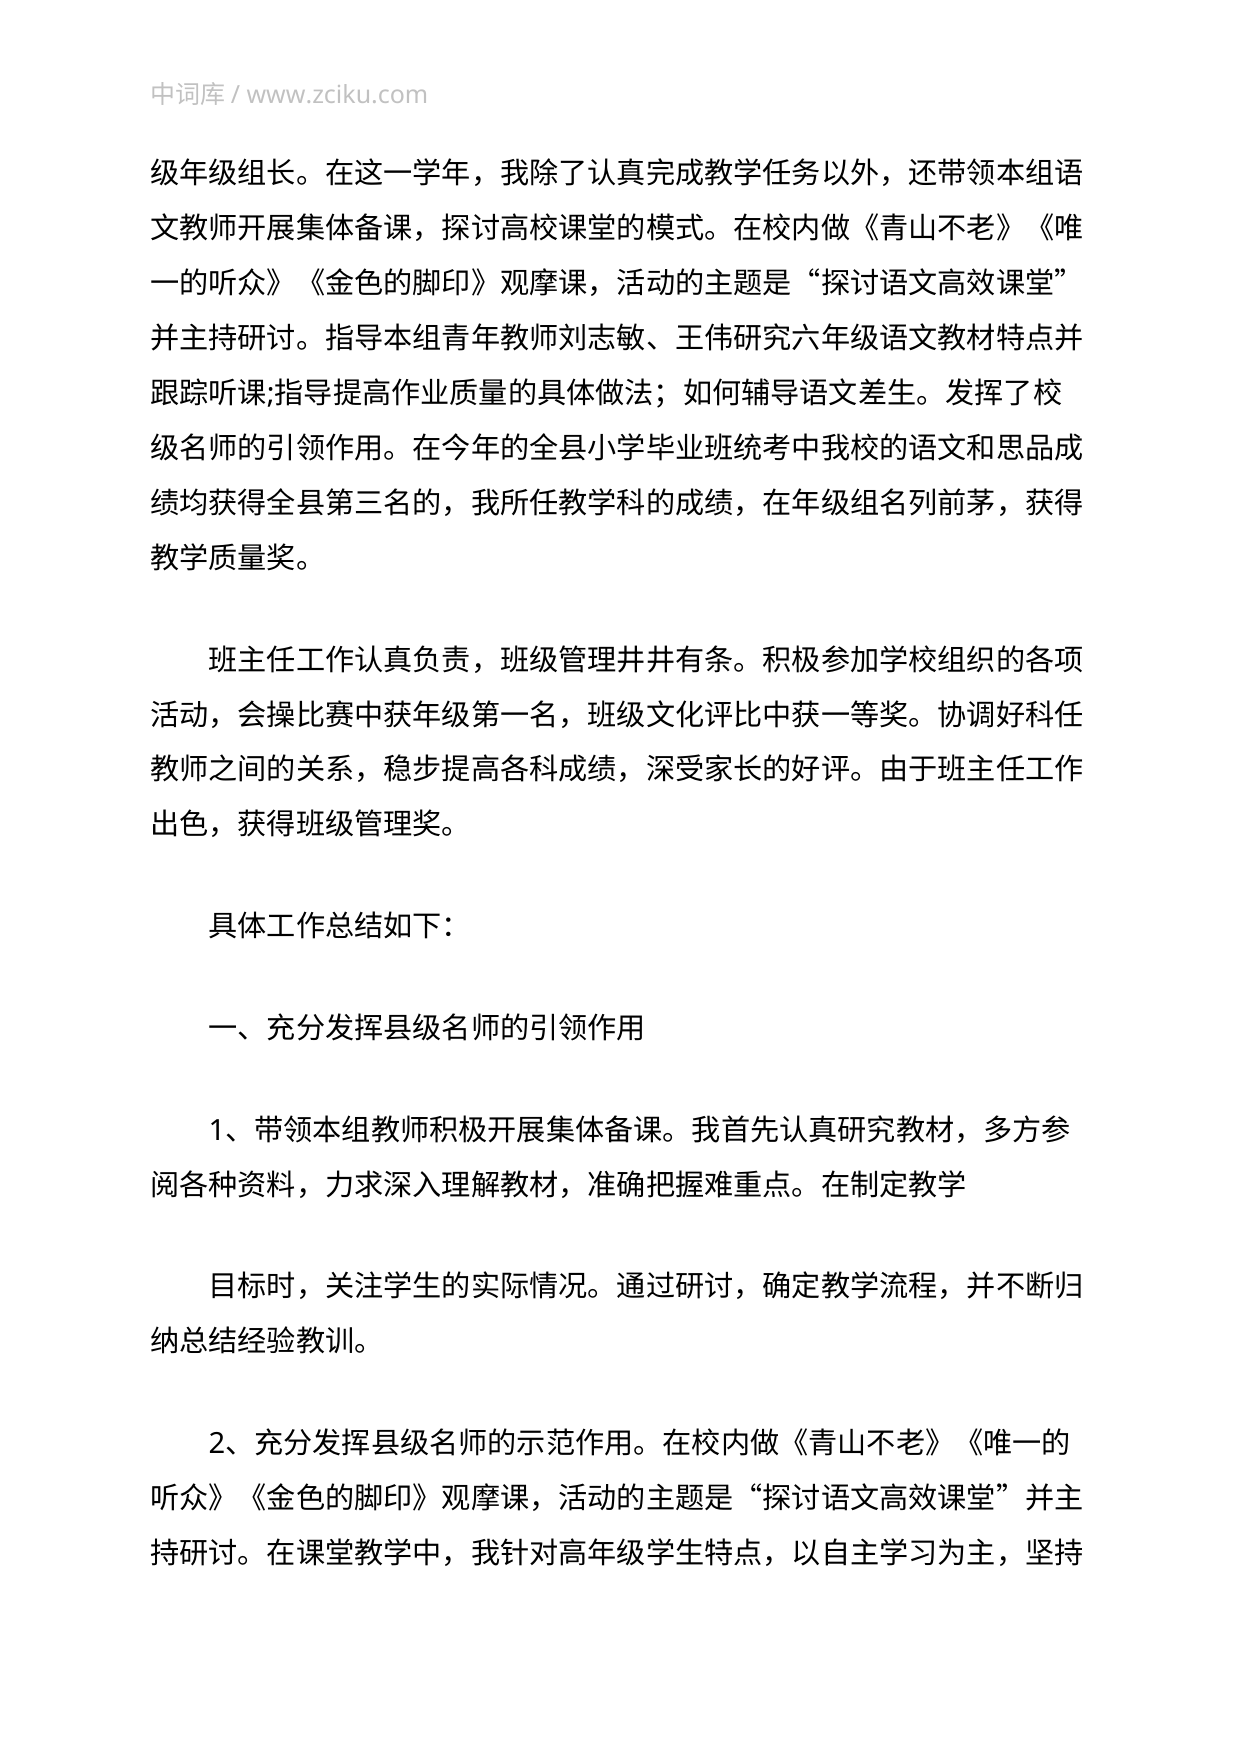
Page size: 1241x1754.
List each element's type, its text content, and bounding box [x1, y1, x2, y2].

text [150, 150, 1090, 577]
text 目标时，关注学生的实际情况。通过研讨，确定教学流程，并不断归纳总结经验教训。 [150, 1263, 1090, 1360]
text 班主任工作认真负责，班级管理井井有条。积极参加学校组织的各项活动，会操比赛中获年级第一名，班级文化评比中获一等奖。协调好科任教师之间的关系，稳步提高各科成绩，深受家长的好评。由于班主任工作出色，获得班级管理奖。 [150, 636, 1090, 843]
text 1、带领本组教师积极开展集体备课。我首先认真研究教材，多方参阅各种资料，力求深入理解教材，准确把握难重点。在制定教学 [150, 1106, 1090, 1203]
text 一、充分发挥县级名师的引领作用 [150, 1004, 1090, 1047]
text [150, 1419, 1090, 1572]
text 具体工作总结如下： [150, 903, 1090, 945]
